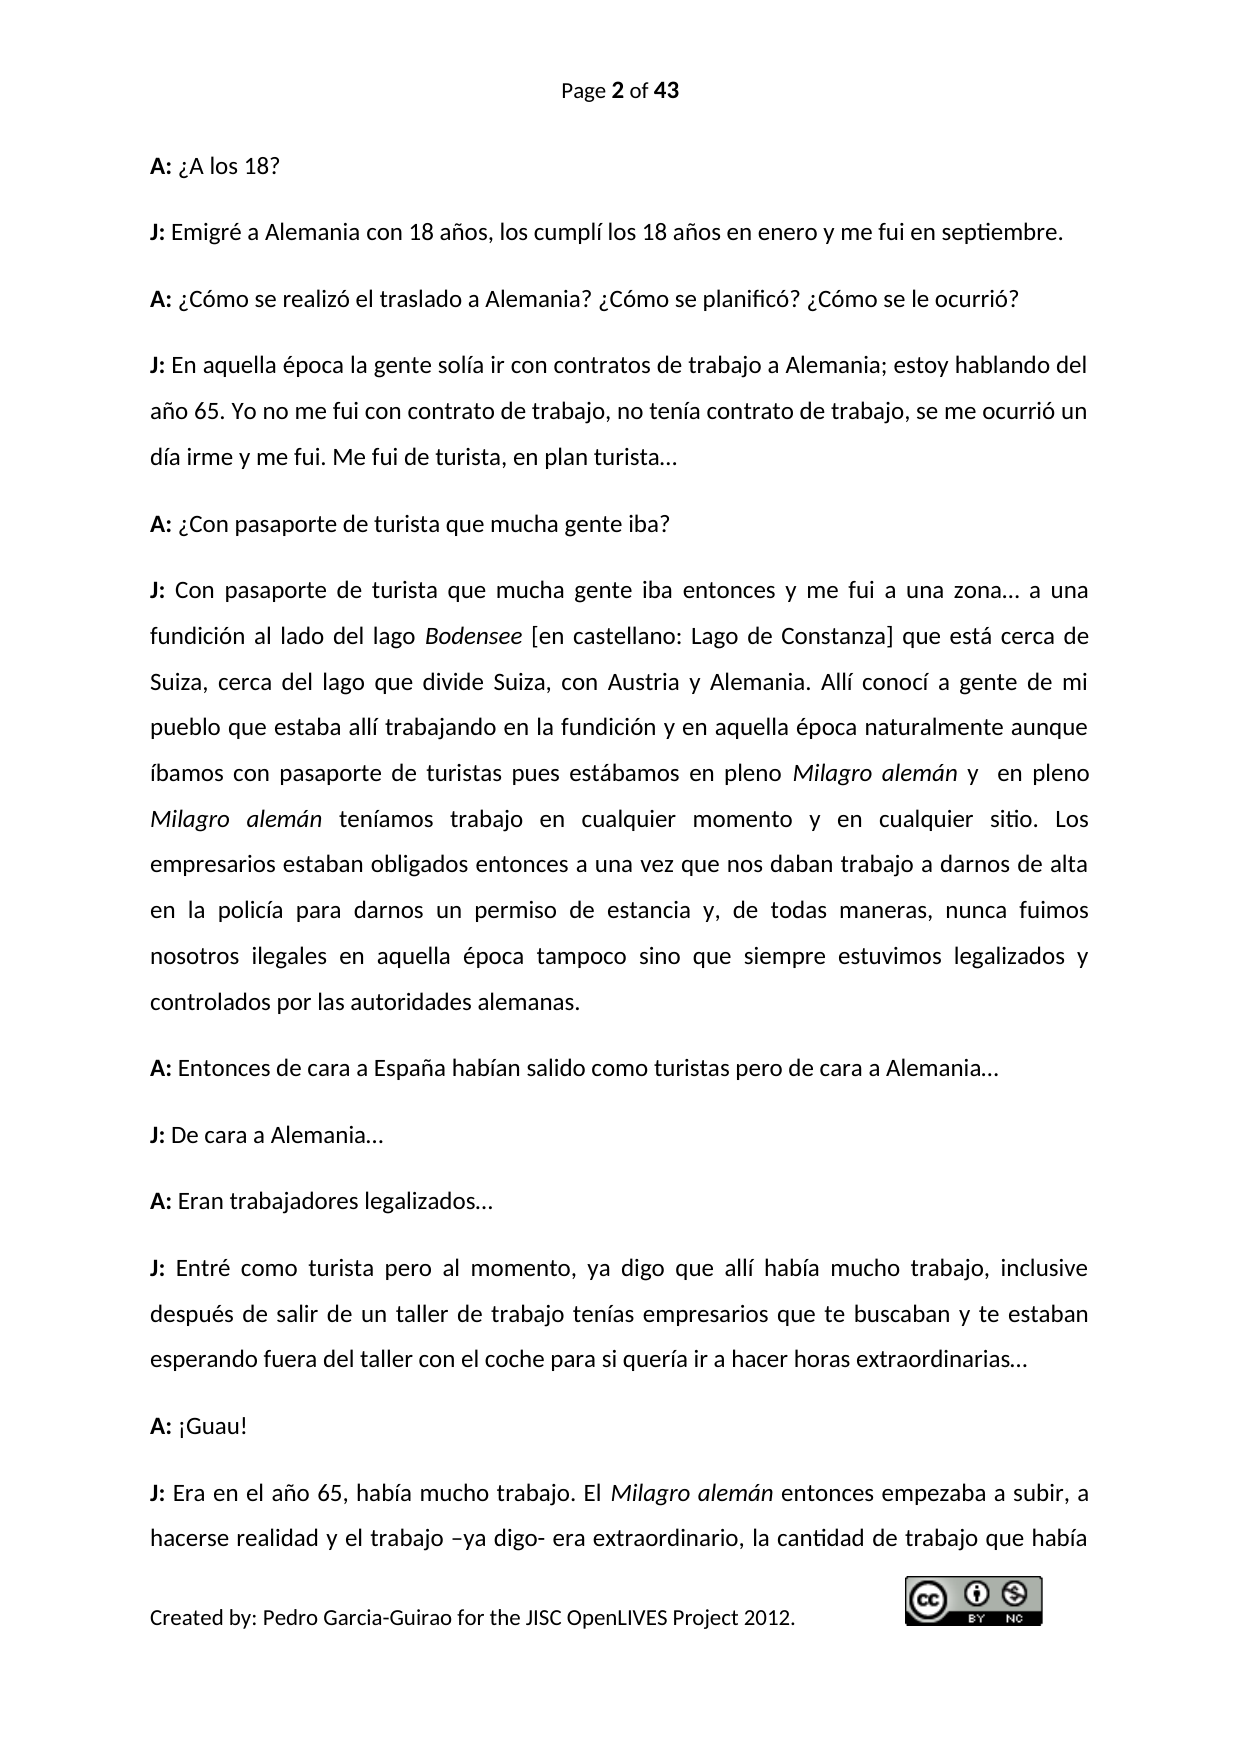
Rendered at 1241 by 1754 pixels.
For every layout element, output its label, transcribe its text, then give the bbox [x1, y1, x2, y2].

text A: Eran trabajadores legalizados… [150, 1186, 1090, 1216]
text J: En aquella época la gente solía ir con contratos de trabajo a Alemania; estoy hablando del año 65. Yo no me fui con contrato de trabajo, no tenía contrato de trabajo, se me ocurrió un día irme y me fui. Me fui de turista, en plan turista… [150, 350, 1090, 472]
text A: Entonces de cara a España habían salido como turistas pero de cara a Alemania… [150, 1052, 1090, 1083]
picture [905, 1576, 1043, 1626]
text A: ¿Con pasaporte de turista que mucha gente iba? [150, 508, 1090, 538]
text J: Con pasaporte de turista que mucha gente iba entonces y me fui a una zona… a una fundición al lado del lago Bodensee [en castellano: Lago de Constanza] que está cerca de Suiza, cerca del lago que divide Suiza, con Austria y Alemania. Allí conocí a gente de mi pueblo que estaba allí trabajando en la fundición y en aquella época naturalmente aunque íbamos con pasaporte de turistas pues estábamos en pleno Milagro alemán y en pleno Milagro alemán teníamos trabajo en cualquier momento y en cualquier sitio. Los empresarios estaban obligados entonces a una vez que nos daban trabajo a darnos de alta en la policía para darnos un permiso de estancia y, de todas maneras, nunca fuimos nosotros ilegales en aquella época tampoco sino que siempre estuvimos legalizados y controlados por las autoridades alemanas. [150, 574, 1090, 1016]
text J: De cara a Alemania… [150, 1119, 1090, 1149]
text J: Emigré a Alemania con 18 años, los cumplí los 18 años en enero y me fui en septiembre. [150, 217, 1090, 247]
text A: ¡Guau! [150, 1410, 1090, 1441]
text J: Entré como turista pero al momento, ya digo que allí había mucho trabajo, inclusive después de salir de un taller de trabajo tenías empresarios que te buscaban y te estaban esperando fuera del taller con el coche para si quería ir a hacer horas extraordinarias… [150, 1252, 1090, 1374]
text A: ¿A los 18? [150, 150, 1090, 181]
text A: ¿Cómo se realizó el traslado a Alemania? ¿Cómo se planificó? ¿Cómo se le ocurrió? [150, 283, 1090, 314]
